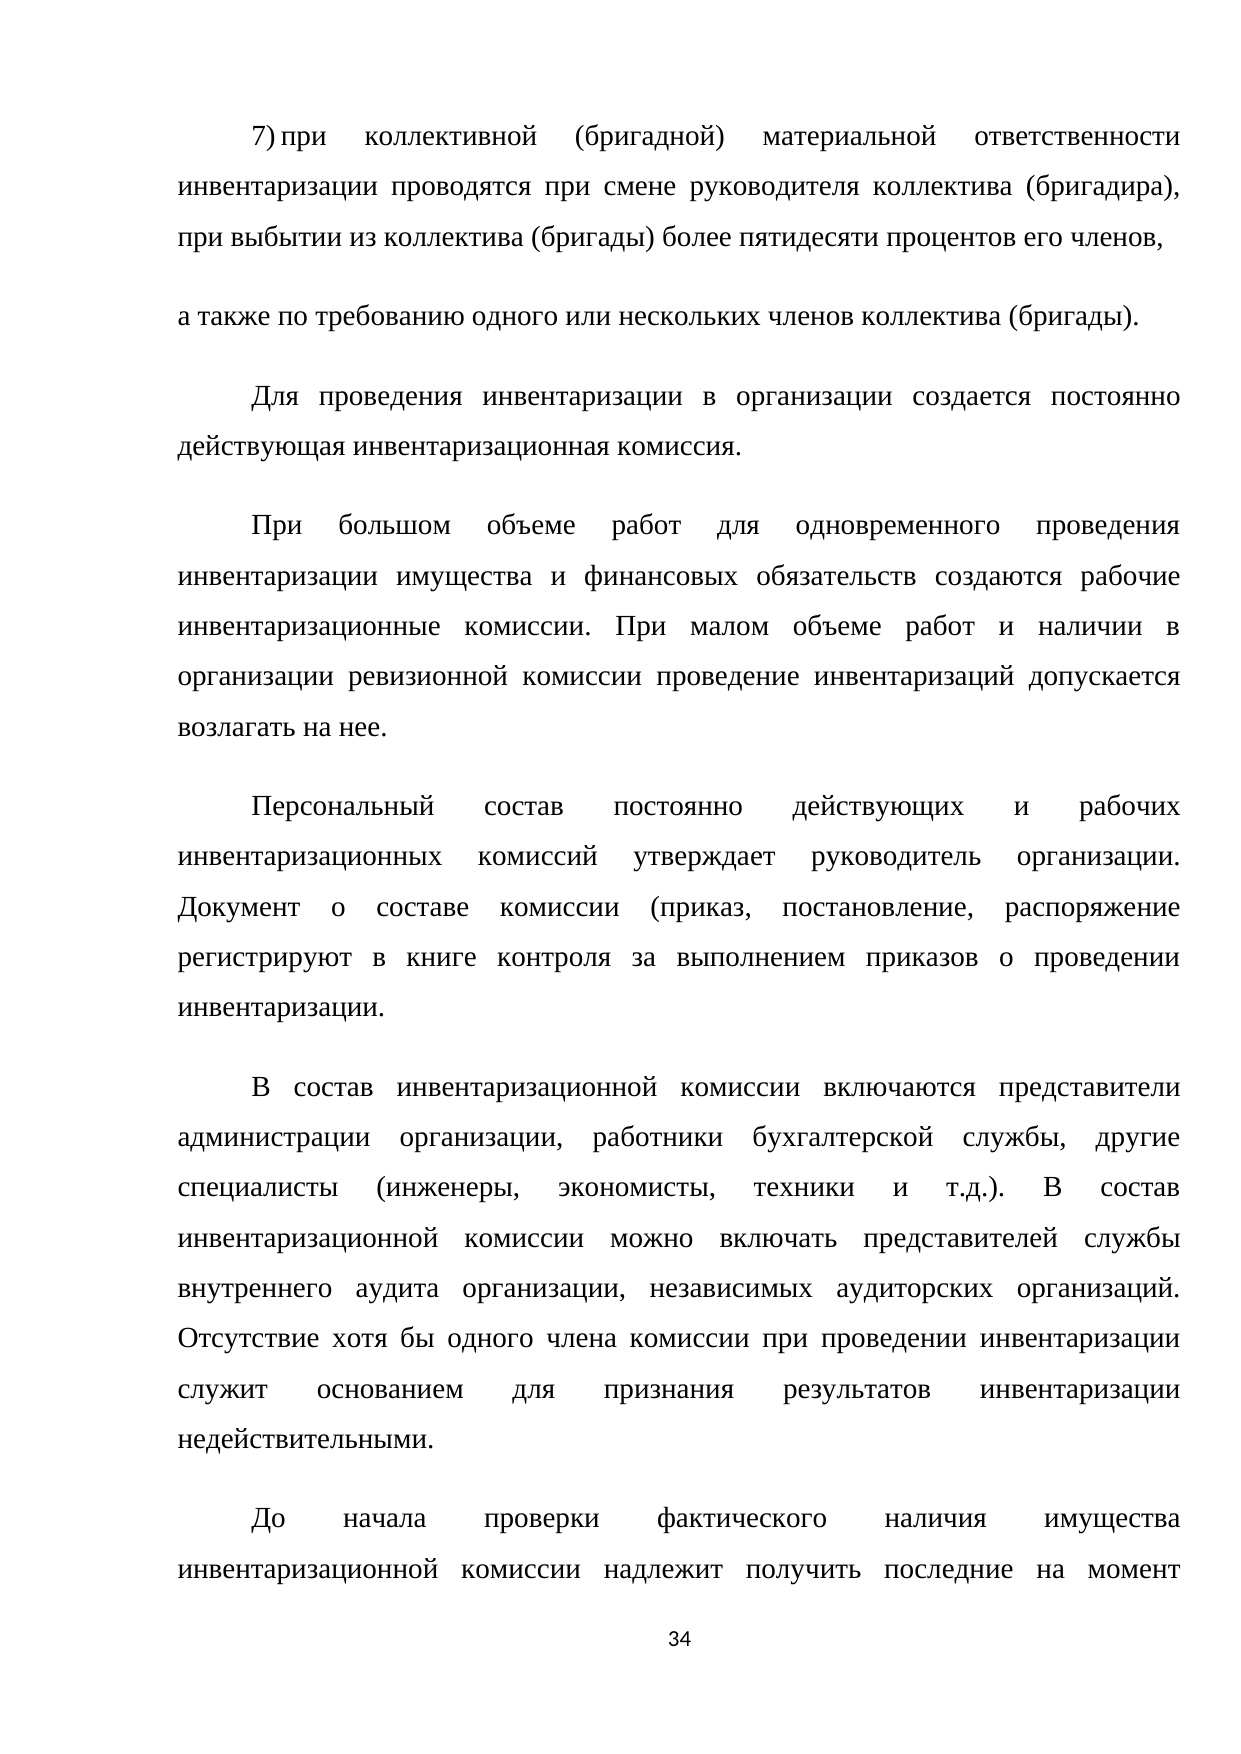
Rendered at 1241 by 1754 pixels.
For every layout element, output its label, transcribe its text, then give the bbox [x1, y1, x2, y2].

text В состав инвентаризационной комиссии включаются представители администрации организации, работники бухгалтерской службы, другие специалисты (инженеры, экономисты, техники и т.д.). В состав инвентаризационной комиссии можно включать представителей службы внутреннего аудита организации, независимых аудиторских организаций. Отсутствие хотя бы одного члена комиссии при проведении инвентаризации служит основанием для признания результатов инвентаризации недействительными. [177, 1069, 1181, 1455]
text При большом объеме работ для одновременного проведения инвентаризации имущества и финансовых обязательств создаются рабочие инвентаризационные комиссии. При малом объеме работ и наличии в организации ревизионной комиссии проведение инвентаризаций допускается возлагать на нее. [177, 507, 1181, 742]
text а также по требованию одного или нескольких членов коллектива (бригады). [177, 298, 1181, 332]
text Персональный состав постоянно действующих и рабочих инвентаризационных комиссий утверждает руководитель организации. Документ о составе комиссии (приказ, постановление, распоряжение регистрируют в книге контроля за выполнением приказов о проведении инвентаризации. [177, 788, 1181, 1023]
text Для проведения инвентаризации в организации создается постоянно действующая инвентаризационная комиссия. [177, 378, 1181, 462]
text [177, 1501, 1181, 1584]
list при коллективной (бригадной) материальной ответственности инвентаризации проводятся при смене руководителя коллектива (бригадира), при выбытии из коллектива (бригады) более пятидесяти процентов его членов, [177, 118, 1181, 252]
